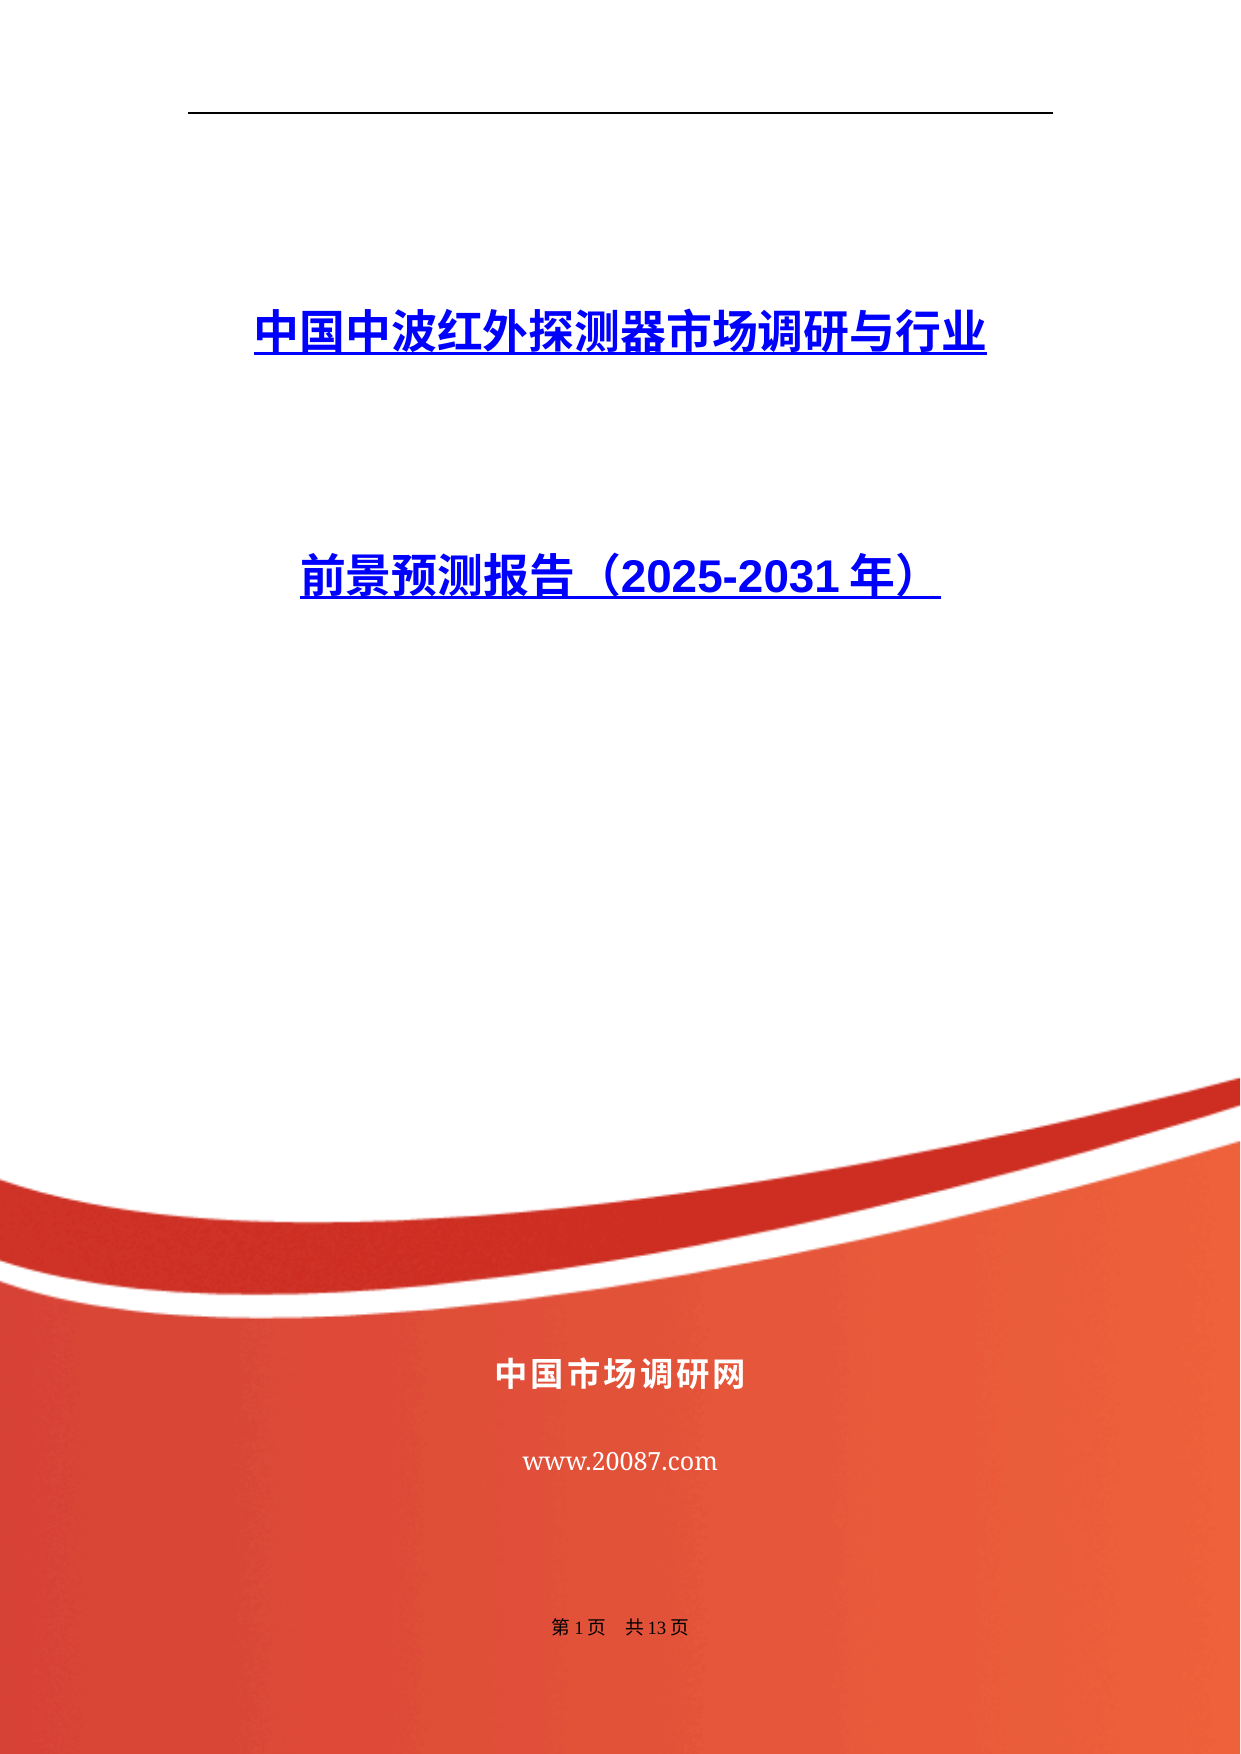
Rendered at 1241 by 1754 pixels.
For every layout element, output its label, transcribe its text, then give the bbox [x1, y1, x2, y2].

text www.20087.com [187, 1428, 1053, 1493]
subtitle 中国市场调研网 [187, 1339, 1053, 1404]
table_header 中国中波红外探测器市场调研与行业前景预测报告（2025-2031年） [188, 207, 1053, 773]
picture [0, 1006, 1241, 1754]
